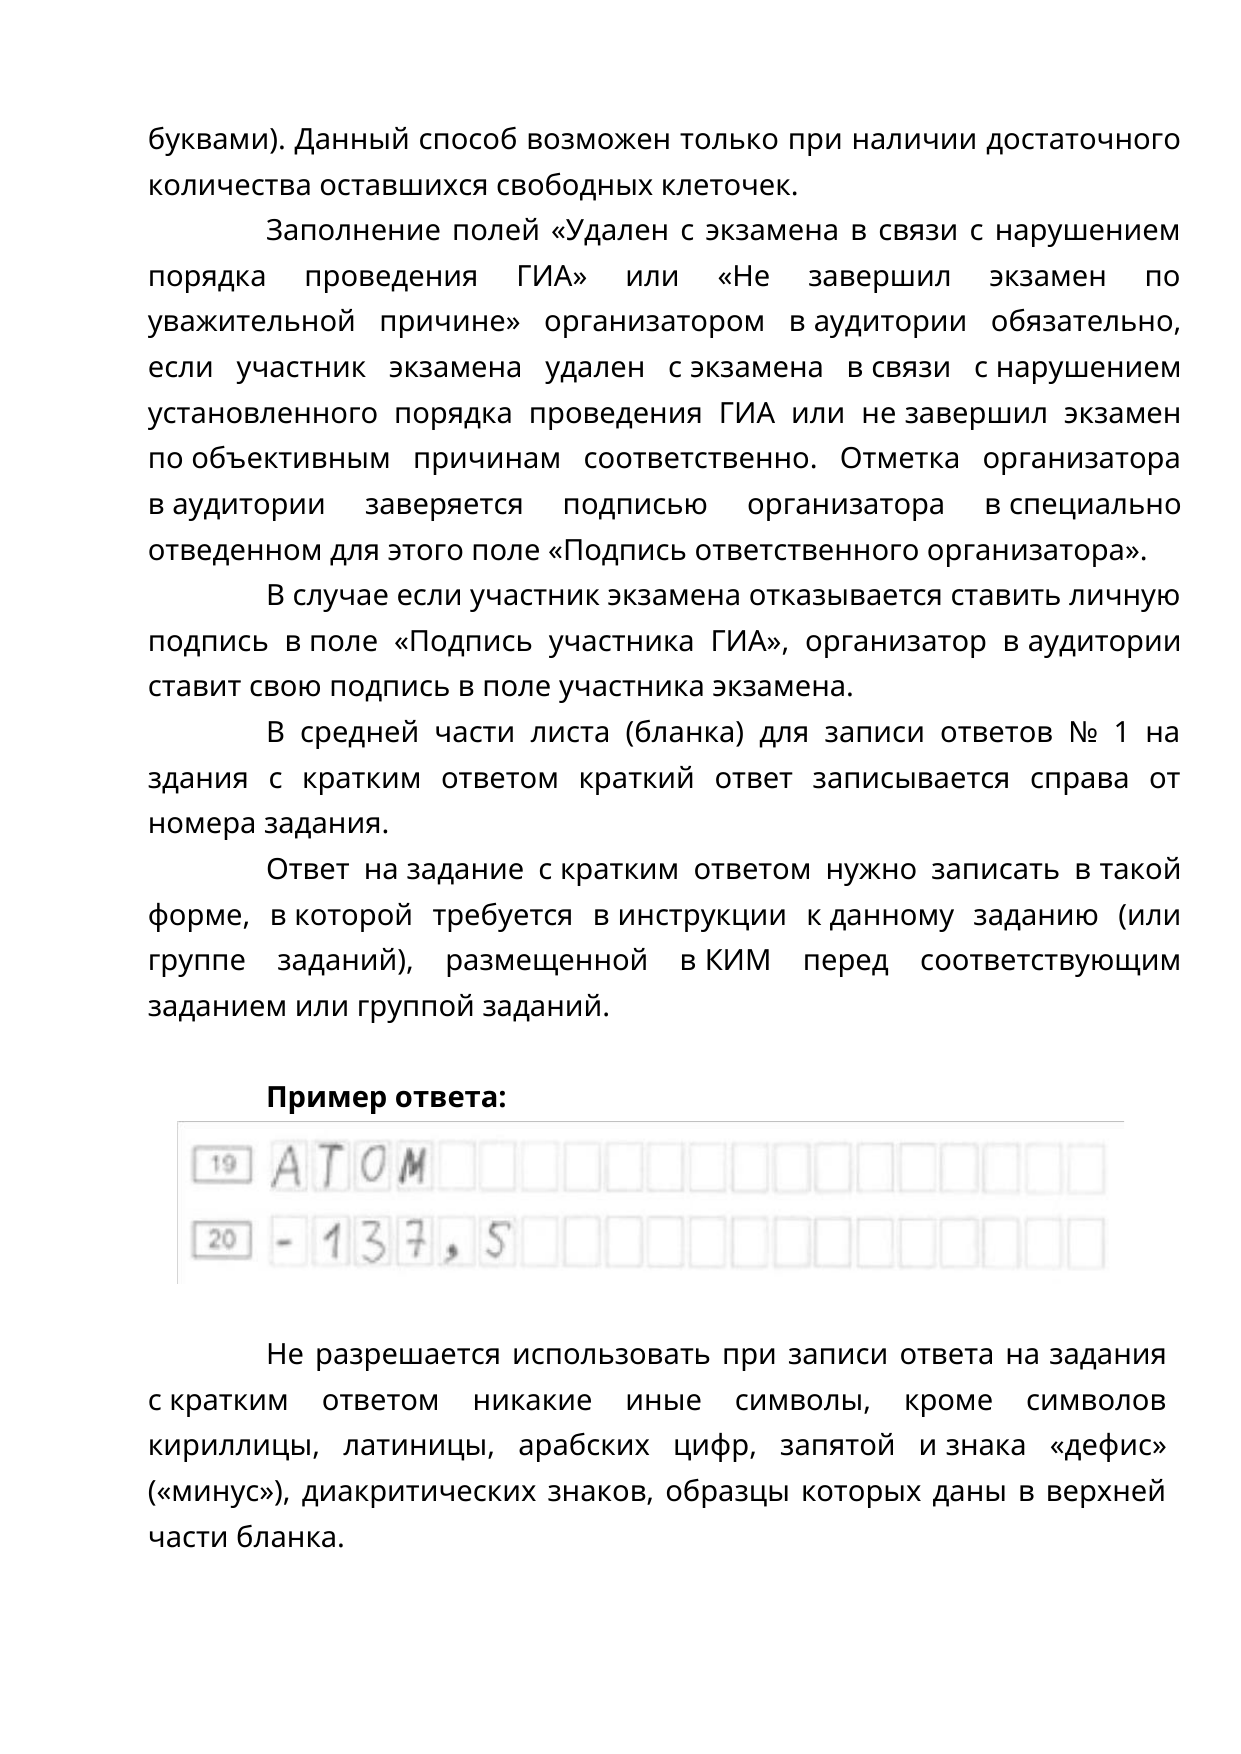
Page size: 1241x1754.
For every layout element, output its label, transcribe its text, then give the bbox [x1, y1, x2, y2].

text Не разрешается использовать при записи ответа на задания с кратким ответом никакие иные символы, кроме символов кириллицы, латиницы, арабских цифр, запятой и знака «дефис» («минус»), диакритических знаков, образцы которых даны в верхней части бланка. [148, 1333, 1167, 1556]
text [148, 118, 1181, 203]
text В случае если участник экзамена отказывается ставить личную подпись в поле «Подпись участника ГИА», организатор в аудитории ставит свою подпись в поле участника экзамена. [148, 574, 1181, 705]
text Заполнение полей «Удален с экзамена в связи с нарушением порядка проведения ГИА» или «Не завершил экзамен по уважительной причине» организатором в аудитории обязательно, если участник экзамена удален с экзамена в связи с нарушением установленного порядка проведения ГИА или не завершил экзамен по объективным причинам соответственно. Отметка организатора в аудитории заверяется подписью организатора в специально отведенном для этого поле «Подпись ответственного организатора». [148, 209, 1181, 568]
text Ответ на задание с кратким ответом нужно записать в такой форме, в которой требуется в инструкции к данному заданию (или группе заданий), размещенной в КИМ перед соответствующим заданием или группой заданий. [148, 848, 1181, 1025]
list Пример ответа: [162, 1076, 1167, 1116]
text В средней части листа (бланка) для записи ответов № 1 на здания с кратким ответом краткий ответ записывается справа от номера задания. [148, 711, 1181, 842]
